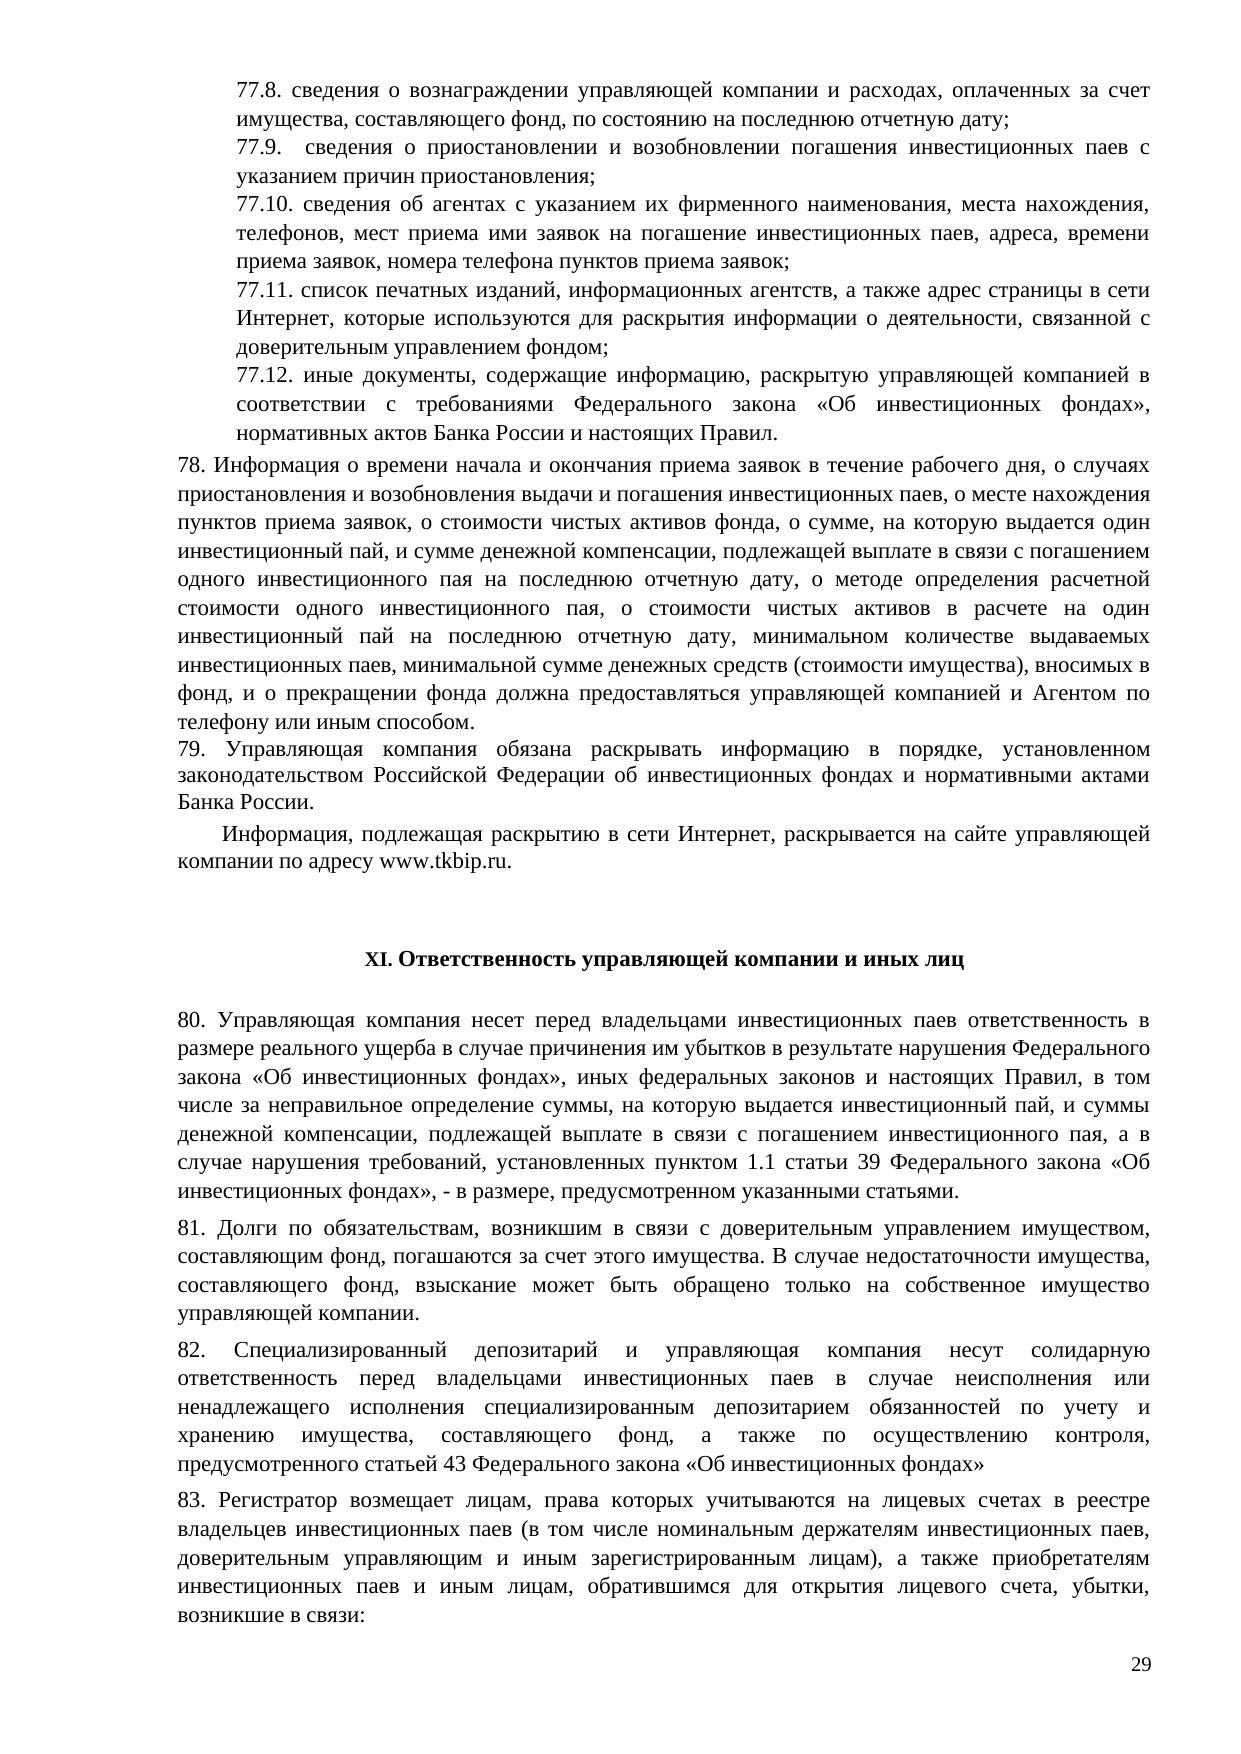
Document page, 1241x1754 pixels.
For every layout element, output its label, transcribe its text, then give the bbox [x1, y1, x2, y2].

text 82. Специализированный депозитарий и управляющая компания несут солидарную ответственность перед владельцами инвестиционных паев в случае неисполнения или ненадлежащего исполнения специализированным депозитарием обязанностей по учету и хранению имущества, составляющего фонд, а также по осуществлению контроля, предусмотренного статьей 43 Федерального закона «Об инвестиционных фондах» [177, 1334, 1152, 1477]
text Информация, подлежащая раскрытию в сети Интернет, раскрывается на сайте управляющей компании по адресу www.tkbip.ru. [177, 820, 1152, 873]
text 78. Информация о времени начала и окончания приема заявок в течение рабочего дня, о случаях приостановления и возобновления выдачи и погашения инвестиционных паев, о месте нахождения пунктов приема заявок, о стоимости чистых активов фонда, о сумме, на которую выдается один инвестиционный пай, и сумме денежной компенсации, подлежащей выплате в связи с погашением одного инвестиционного пая на последнюю отчетную дату, о методе определения расчетной стоимости одного инвестиционного пая, о стоимости чистых активов в расчете на один инвестиционный пай на последнюю отчетную дату, минимальном количестве выдаваемых инвестиционных паев, минимальной сумме денежных средств (стоимости имущества), вносимых в фонд, и о прекращении фонда должна предоставляться управляющей компанией и Агентом по телефону или иным способом. [177, 450, 1152, 735]
text XI. Ответственность управляющей компании и иных лиц [177, 945, 1152, 971]
text 81. Долги по обязательствам, возникшим в связи с доверительным управлением имуществом, составляющим фонд, погашаются за счет этого имущества. В случае недостаточности имущества, составляющего фонд, взыскание может быть обращено только на собственное имущество управляющей компании. [177, 1212, 1152, 1326]
text 80. Управляющая компания несет перед владельцами инвестиционных паев ответственность в размере реального ущерба в случае причинения им убытков в результате нарушения Федерального закона «Об инвестиционных фондах», иных федеральных законов и настоящих Правил, в том числе за неправильное определение суммы, на которую выдается инвестиционный пай, и суммы денежной компенсации, подлежащей выплате в связи с погашением инвестиционного пая, а в случае нарушения требований, установленных пунктом 1.1 статьи 39 Федерального закона «Об инвестиционных фондах», - в размере, предусмотренном указанными статьями. [177, 1004, 1152, 1204]
list 77.10. сведения об агентах с указанием их фирменного наименования, места нахождения, телефонов, мест приема ими заявок на погашение инвестиционных паев, адреса, времени приема заявок, номера телефона пунктов приема заявок; [236, 189, 1152, 274]
text 79. Управляющая компания обязана раскрывать информацию в порядке, установленном законодательством Российской Федерации об инвестиционных фондах и нормативными актами Банка России. [177, 735, 1152, 814]
list 77.11. список печатных изданий, информационных агентств, а также адрес страницы в сети Интернет, которые используются для раскрытия информации о деятельности, связанной с доверительным управлением фондом; [236, 274, 1152, 360]
list 77.8. сведения о вознаграждении управляющей компании и расходах, оплаченных за счет имущества, составляющего фонд, по состоянию на последнюю отчетную дату; [236, 74, 1152, 132]
list 77.9. сведения о приостановлении и возобновлении погашения инвестиционных паев с указанием причин приостановления; [236, 132, 1152, 189]
list 77.12. иные документы, содержащие информацию, раскрытую управляющей компанией в соответствии с требованиями Федерального закона «Об инвестиционных фондах», нормативных актов Банка России и настоящих Правил. [236, 360, 1152, 446]
text 83. Регистратор возмещает лицам, права которых учитываются на лицевых счетах в реестре владельцев инвестиционных паев (в том числе номинальным держателям инвестиционных паев, доверительным управляющим и иным зарегистрированным лицам), а также приобретателям инвестиционных паев и иным лицам, обратившимся для открытия лицевого счета, убытки, возникшие в связи: [177, 1485, 1152, 1628]
